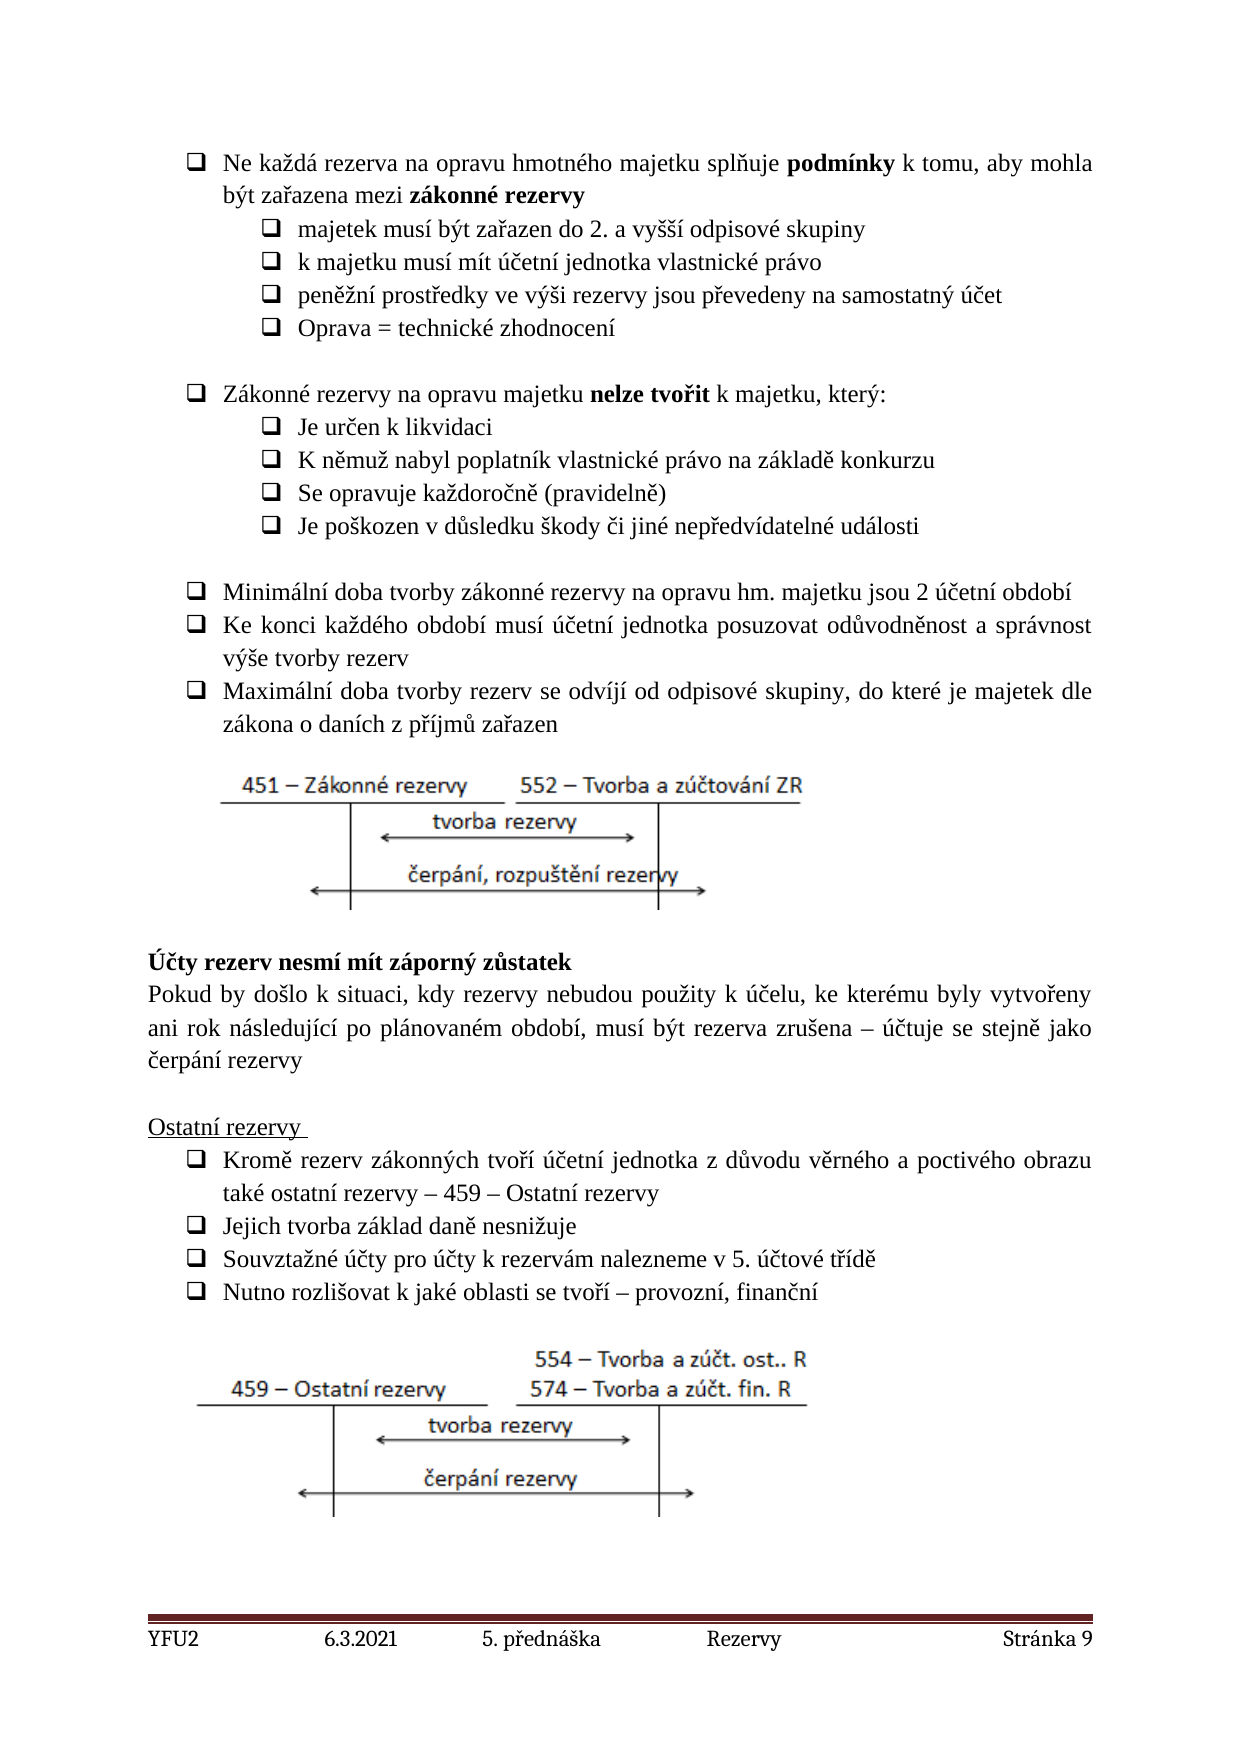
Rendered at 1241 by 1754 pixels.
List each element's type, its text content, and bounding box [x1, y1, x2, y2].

list Jejich tvorba základ daně nesnižuje [185, 1211, 1093, 1239]
list peněžní prostředky ve výši rezervy jsou převedeny na samostatný účet [260, 280, 1093, 308]
list Nutno rozlišovat k jaké oblasti se tvoří – provozní, finanční [185, 1277, 1093, 1306]
list K němuž nabyl poplatník vlastnické právo na základě konkurzu [260, 445, 1093, 473]
list Oprava = technické zhodnocení [260, 313, 1093, 341]
picture [147, 775, 897, 910]
text Účty rezerv nesmí mít záporný zůstatek [148, 947, 1093, 975]
list Se opravuje každoročně (pravidelně) [260, 478, 1093, 507]
list Maximální doba tvorby rezerv se odvíjí od odpisové skupiny, do které je majetek dle zákona o daních z příjmů zařazen [185, 676, 1093, 738]
list Je určen k likvidaci [260, 412, 1093, 441]
picture [147, 1342, 898, 1517]
list Ke konci každého období musí účetní jednotka posuzovat odůvodněnost a správnost výše tvorby rezerv [185, 610, 1093, 672]
list Minimální doba tvorby zákonné rezervy na opravu hm. majetku jsou 2 účetní období [185, 577, 1093, 606]
text Ostatní rezervy [148, 1112, 1093, 1140]
list k majetku musí mít účetní jednotka vlastnické právo [260, 247, 1093, 275]
list Je poškozen v důsledku škody či jiné nepředvídatelné události [260, 511, 1093, 539]
list Souvztažné účty pro účty k rezervám nalezneme v 5. účtové třídě [185, 1244, 1093, 1272]
list Zákonné rezervy na opravu majetku nelze tvořit k majetku, který: [185, 379, 1093, 407]
list majetek musí být zařazen do 2. a vyšší odpisové skupiny [260, 214, 1093, 242]
list Kromě rezerv zákonných tvoří účetní jednotka z důvodu věrného a poctivého obrazu také ostatní rezervy – 459 – Ostatní rezervy [185, 1145, 1093, 1206]
list Ne každá rezerva na opravu hmotného majetku splňuje podmínky k tomu, aby mohla být zařazena mezi zákonné rezervy [185, 148, 1093, 209]
text Pokud by došlo k situaci, kdy rezervy nebudou použity k účelu, ke kterému byly vytvořeny ani rok následující po plánovaném období, musí být rezerva zrušena – účtuje se stejně jako čerpání rezervy [148, 979, 1093, 1074]
